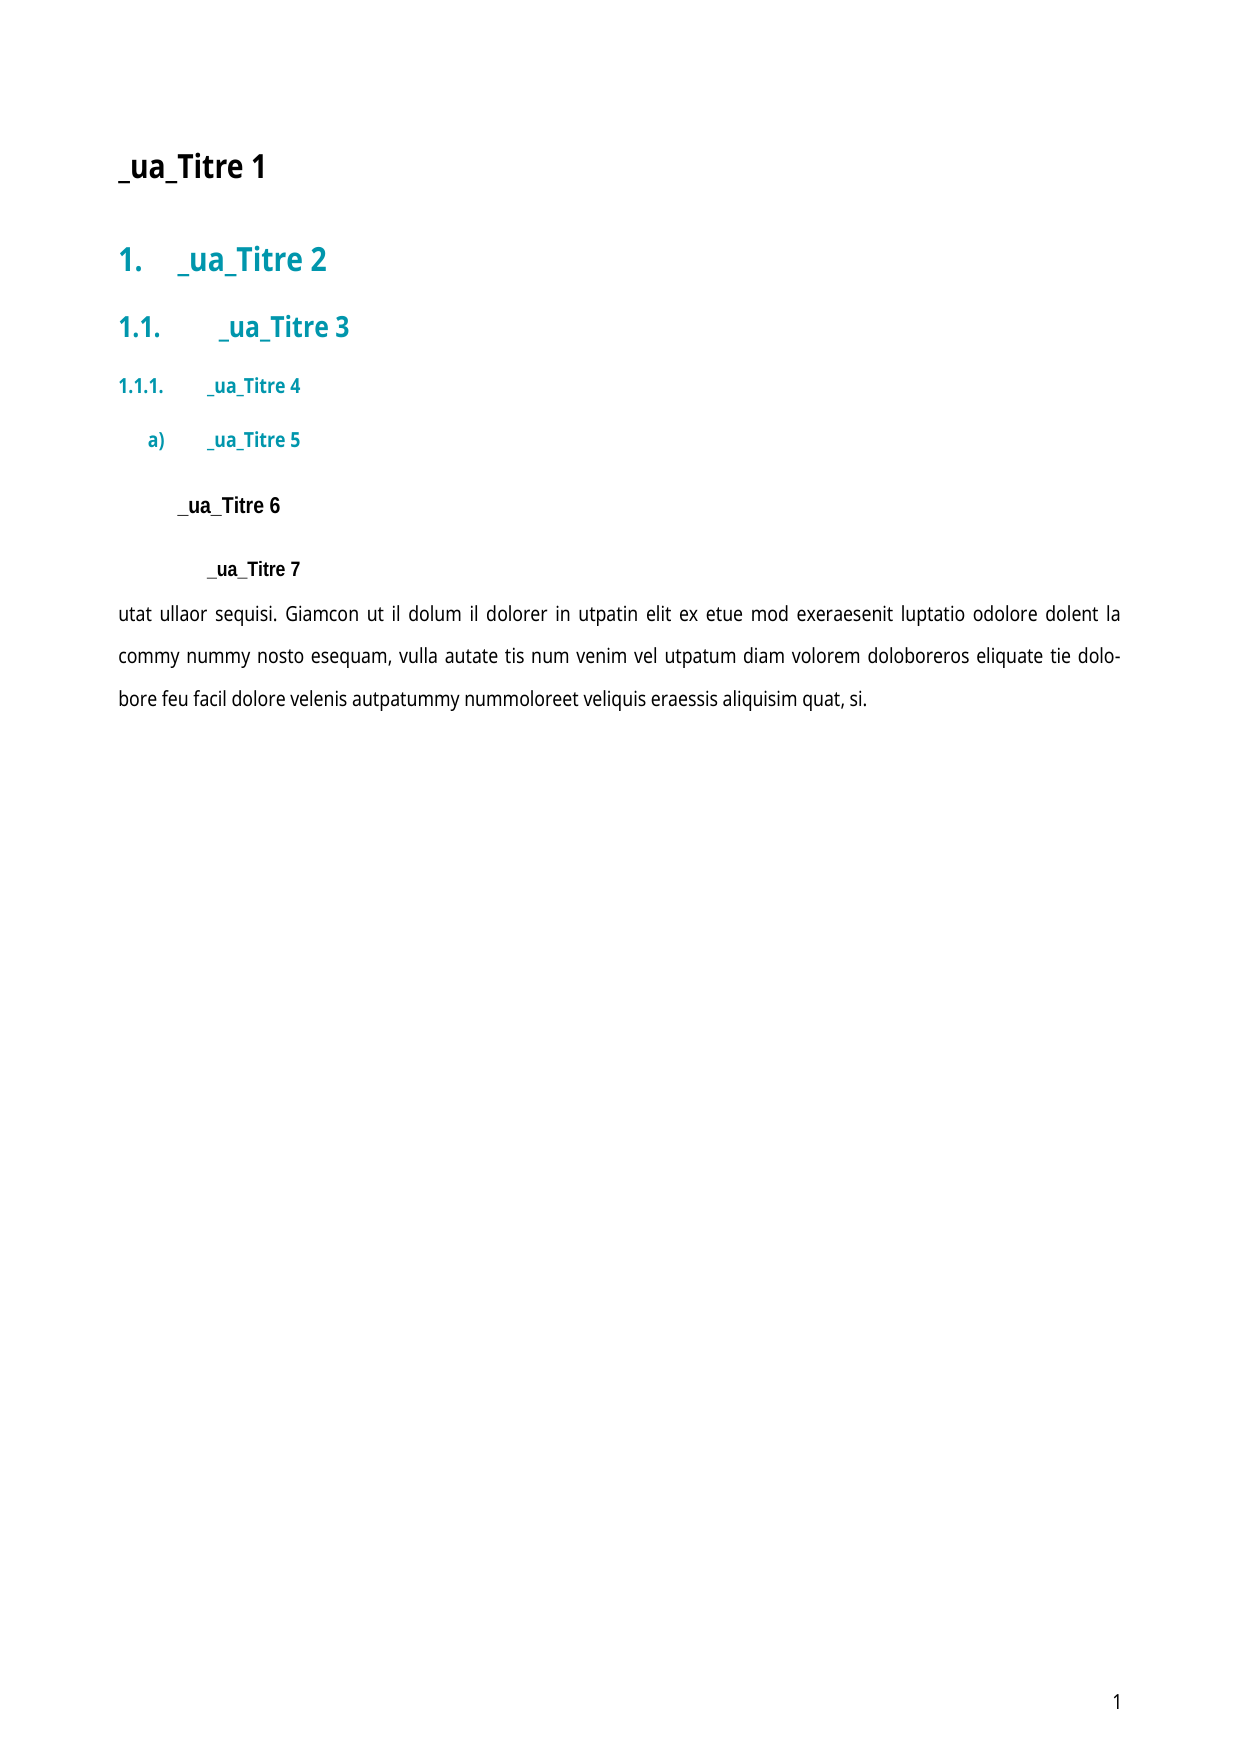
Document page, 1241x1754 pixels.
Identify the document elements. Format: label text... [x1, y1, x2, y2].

subtitle _ua_Titre 5 [148, 425, 1122, 453]
subtitle _ua_Titre 6 [177, 492, 1122, 519]
subtitle _ua_Titre 3 [118, 307, 1122, 346]
subtitle _ua_Titre 1 [118, 143, 1122, 188]
text utat ullaor sequisi. Giamcon ut il dolum il dolorer in utpatin elit ex etue mod exeraesenit luptatio odolore dolent la commy nummy nosto esequam, vulla autate tis num venim vel utpatum diam volorem doloboreros eliquate tie dolo-bore feu facil dolore velenis autpatummy nummoloreet veliquis eraessis aliquisim quat, si. [118, 599, 1122, 713]
text _ua_Titre 7 [207, 557, 1122, 581]
text _ua_Titre 2 [118, 236, 1122, 282]
text _ua_Titre 4 [118, 371, 1122, 400]
